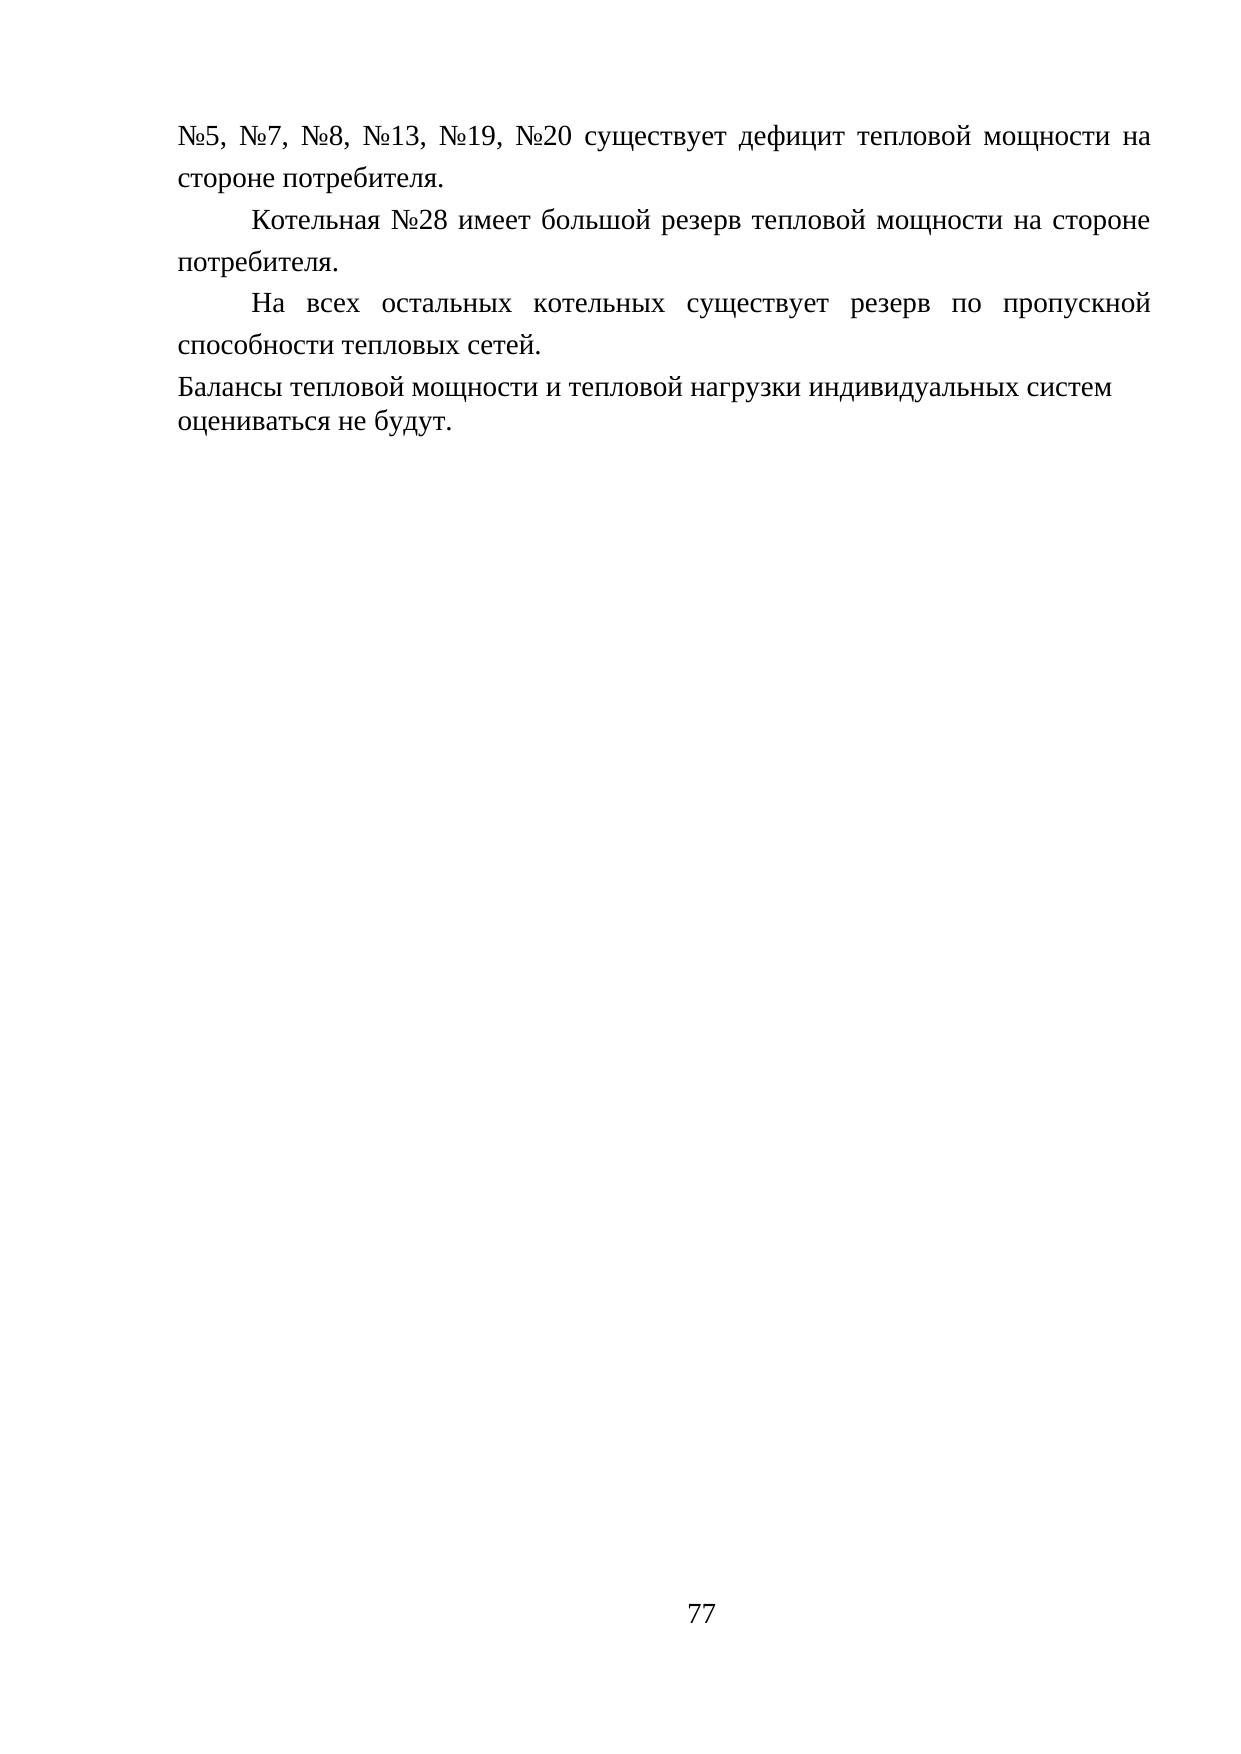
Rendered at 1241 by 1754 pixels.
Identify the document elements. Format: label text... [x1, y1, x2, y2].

text На всех остальных котельных существует резерв по пропускной способности тепловых сетей. [177, 286, 1152, 361]
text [177, 118, 1152, 193]
text Балансы тепловой мощности и тепловой нагрузки индивидуальных систем оцениваться не будут. [177, 369, 1152, 436]
text Котельная №28 имеет большой резерв тепловой мощности на стороне потребителя. [177, 202, 1152, 277]
